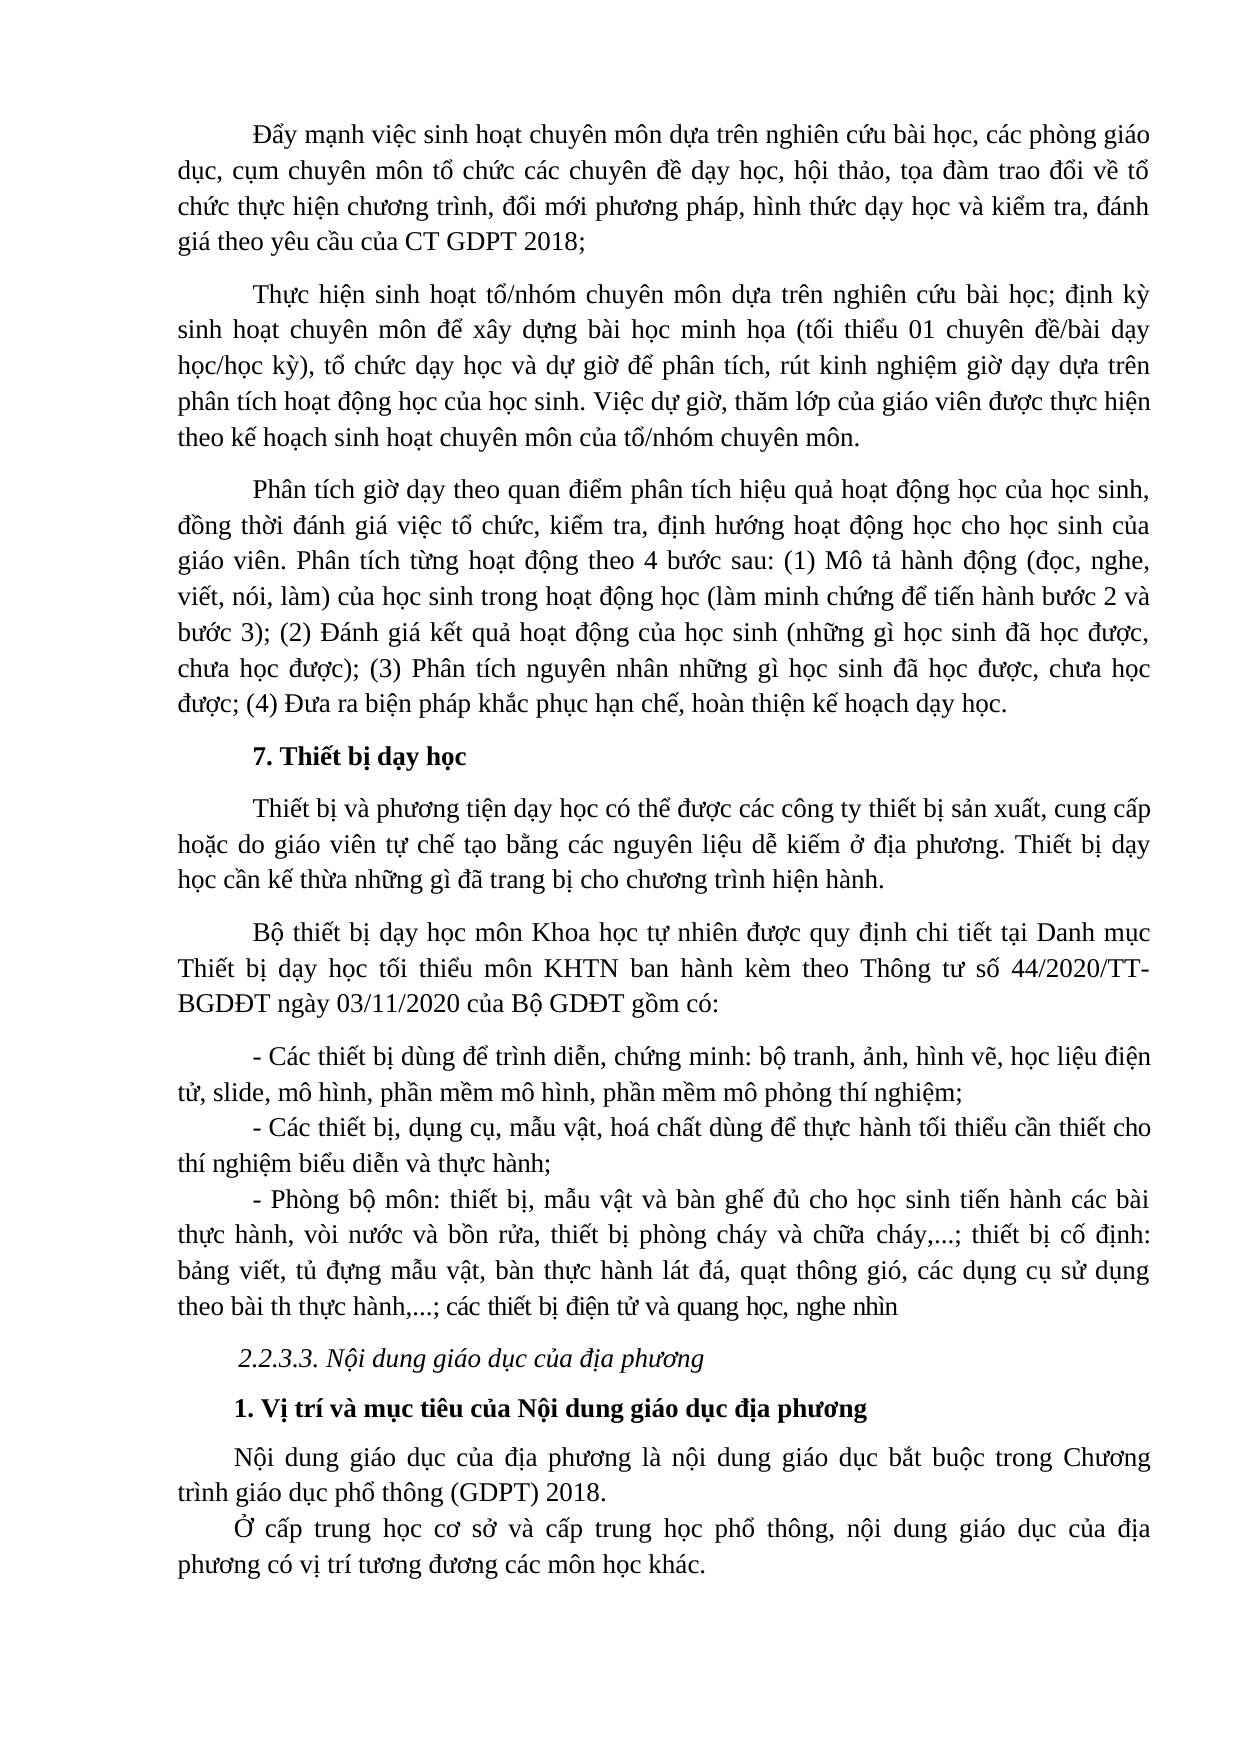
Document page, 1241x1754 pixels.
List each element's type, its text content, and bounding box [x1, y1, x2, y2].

list - Các thiết bị, dụng cụ, mẫu vật, hoá chất dùng để thực hành tối thiểu cần thiết cho thí nghiệm biểu diễn và thực hành; [177, 1111, 1152, 1178]
text Đẩy mạnh việc sinh hoạt chuyên môn dựa trên nghiên cứu bài học, các phòng giáo dục, cụm chuyên môn tổ chức các chuyên đề dạy học, hội thảo, tọa đàm trao đổi về tổ chức thực hiện chương trình, đổi mới phương pháp, hình thức dạy học và kiểm tra, đánh giá theo yêu cầu của CT GDPT 2018; [177, 118, 1152, 256]
list Nội dung giáo dục của địa phương là nội dung giáo dục bắt buộc trong Chương trình giáo dục phổ thông (GDPT) 2018. [177, 1441, 1152, 1508]
list - Các thiết bị dùng để trình diễn, chứng minh: bộ tranh, ảnh, hình vẽ, học liệu điện tử, slide, mô hình, phần mềm mô hình, phần mềm mô phỏng thí nghiệm; [177, 1040, 1152, 1107]
text Bộ thiết bị dạy học môn Khoa học tự nhiên được quy định chi tiết tại Danh mục Thiết bị dạy học tối thiểu môn KHTN ban hành kèm theo Thông tư số 44/2020/TT-BGDĐT ngày 03/11/2020 của Bộ GDĐT gồm có: [177, 916, 1152, 1019]
text Phân tích giờ dạy theo quan điểm phân tích hiệu quả hoạt động học của học sinh, đồng thời đánh giá việc tổ chức, kiểm tra, định hướng hoạt động học cho học sinh của giáo viên. Phân tích từng hoạt động theo 4 bước sau: (1) Mô tả hành động (đọc, nghe, viết, nói, làm) của học sinh trong hoạt động học (làm minh chứng để tiến hành bước 2 và bước 3); (2) Đánh giá kết quả hoạt động của học sinh (những gì học sinh đã học được, chưa học được); (3) Phân tích nguyên nhân những gì học sinh đã học được, chưa học được; (4) Đưa ra biện pháp khắc phục hạn chế, hoàn thiện kế hoạch dạy học. [177, 473, 1152, 718]
text Thiết bị và phương tiện dạy học có thể được các công ty thiết bị sản xuất, cung cấp hoặc do giáo viên tự chế tạo bằng các nguyên liệu dễ kiếm ở địa phương. Thiết bị dạy học cần kế thừa những gì đã trang bị cho chương trình hiện hành. [177, 792, 1152, 895]
text Thực hiện sinh hoạt tổ/nhóm chuyên môn dựa trên nghiên cứu bài học; định kỳ sinh hoạt chuyên môn để xây dựng bài học minh họa (tối thiểu 01 chuyên đề/bài dạy học/học kỳ), tổ chức dạy học và dự giờ để phân tích, rút kinh nghiệm giờ dạy dựa trên phân tích hoạt động học của học sinh. Việc dự giờ, thăm lớp của giáo viên được thực hiện theo kế hoạch sinh hoạt chuyên môn của tổ/nhóm chuyên môn. [177, 278, 1152, 452]
list Ở cấp trung học cơ sở và cấp trung học phổ thông, nội dung giáo dục của địa phương có vị trí tương đương các môn học khác. [177, 1512, 1152, 1579]
list - Phòng bộ môn: thiết bị, mẫu vật và bàn ghế đủ cho học sinh tiến hành các bài thực hành, vòi nước và bồn rửa, thiết bị phòng cháy và chữa cháy,...; thiết bị cố định: bảng viết, tủ đựng mẫu vật, bàn thực hành lát đá, quạt thông gió, các dụng cụ sử dụng theo bài th thực hành,...; các thiết bị điện tử và quang học, nghe nhìn [177, 1183, 1152, 1321]
text 2.2.3.3. Nội dung giáo dục của địa phương [177, 1342, 1152, 1373]
text 7. Thiết bị dạy học [177, 740, 1152, 771]
text 1. Vị trí và mục tiêu của Nội dung giáo dục địa phương [177, 1393, 1152, 1424]
